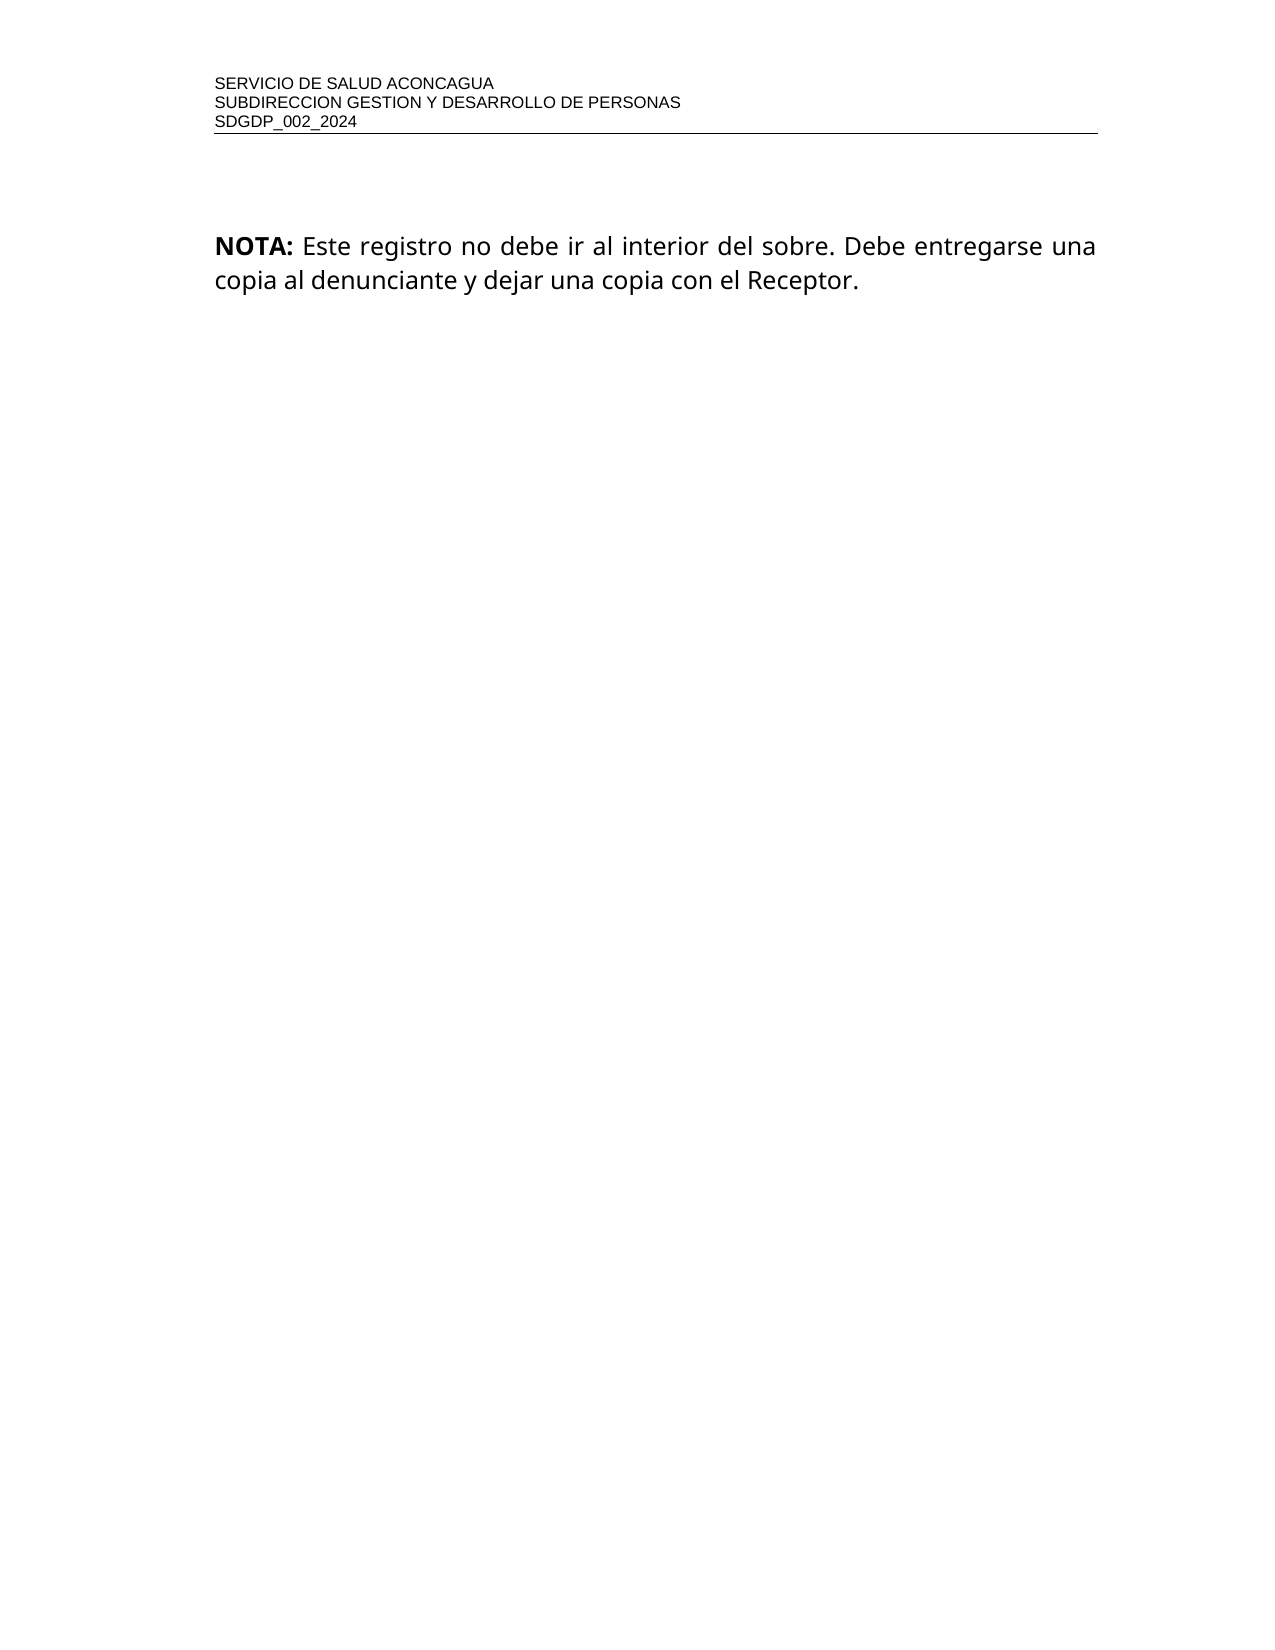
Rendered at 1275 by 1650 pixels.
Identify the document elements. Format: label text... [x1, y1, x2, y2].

text NOTA: Este registro no debe ir al interior del sobre. Debe entregarse una copia al denunciante y dejar una copia con el Receptor. [214, 229, 1098, 297]
